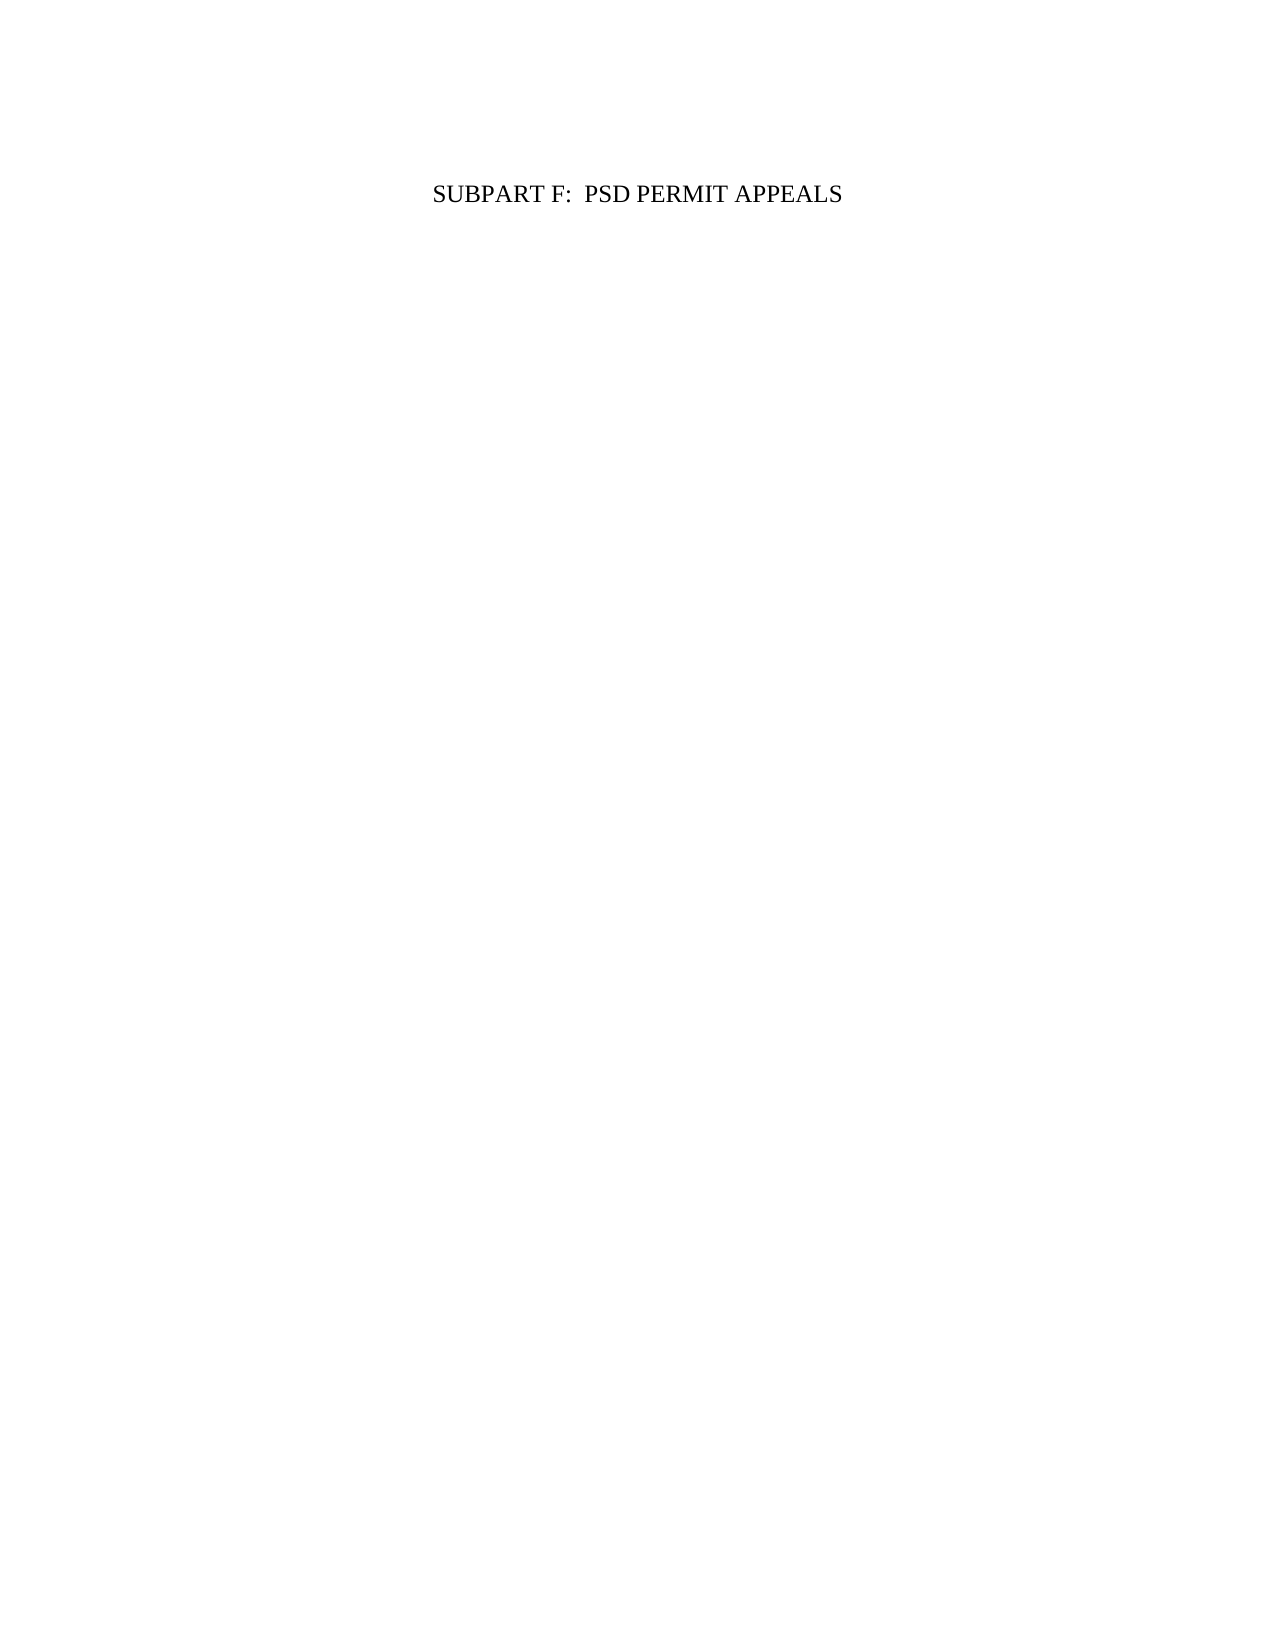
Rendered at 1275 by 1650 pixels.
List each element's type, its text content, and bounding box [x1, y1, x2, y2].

text SUBPART F: PSD PERMIT APPEALS [150, 179, 1125, 207]
